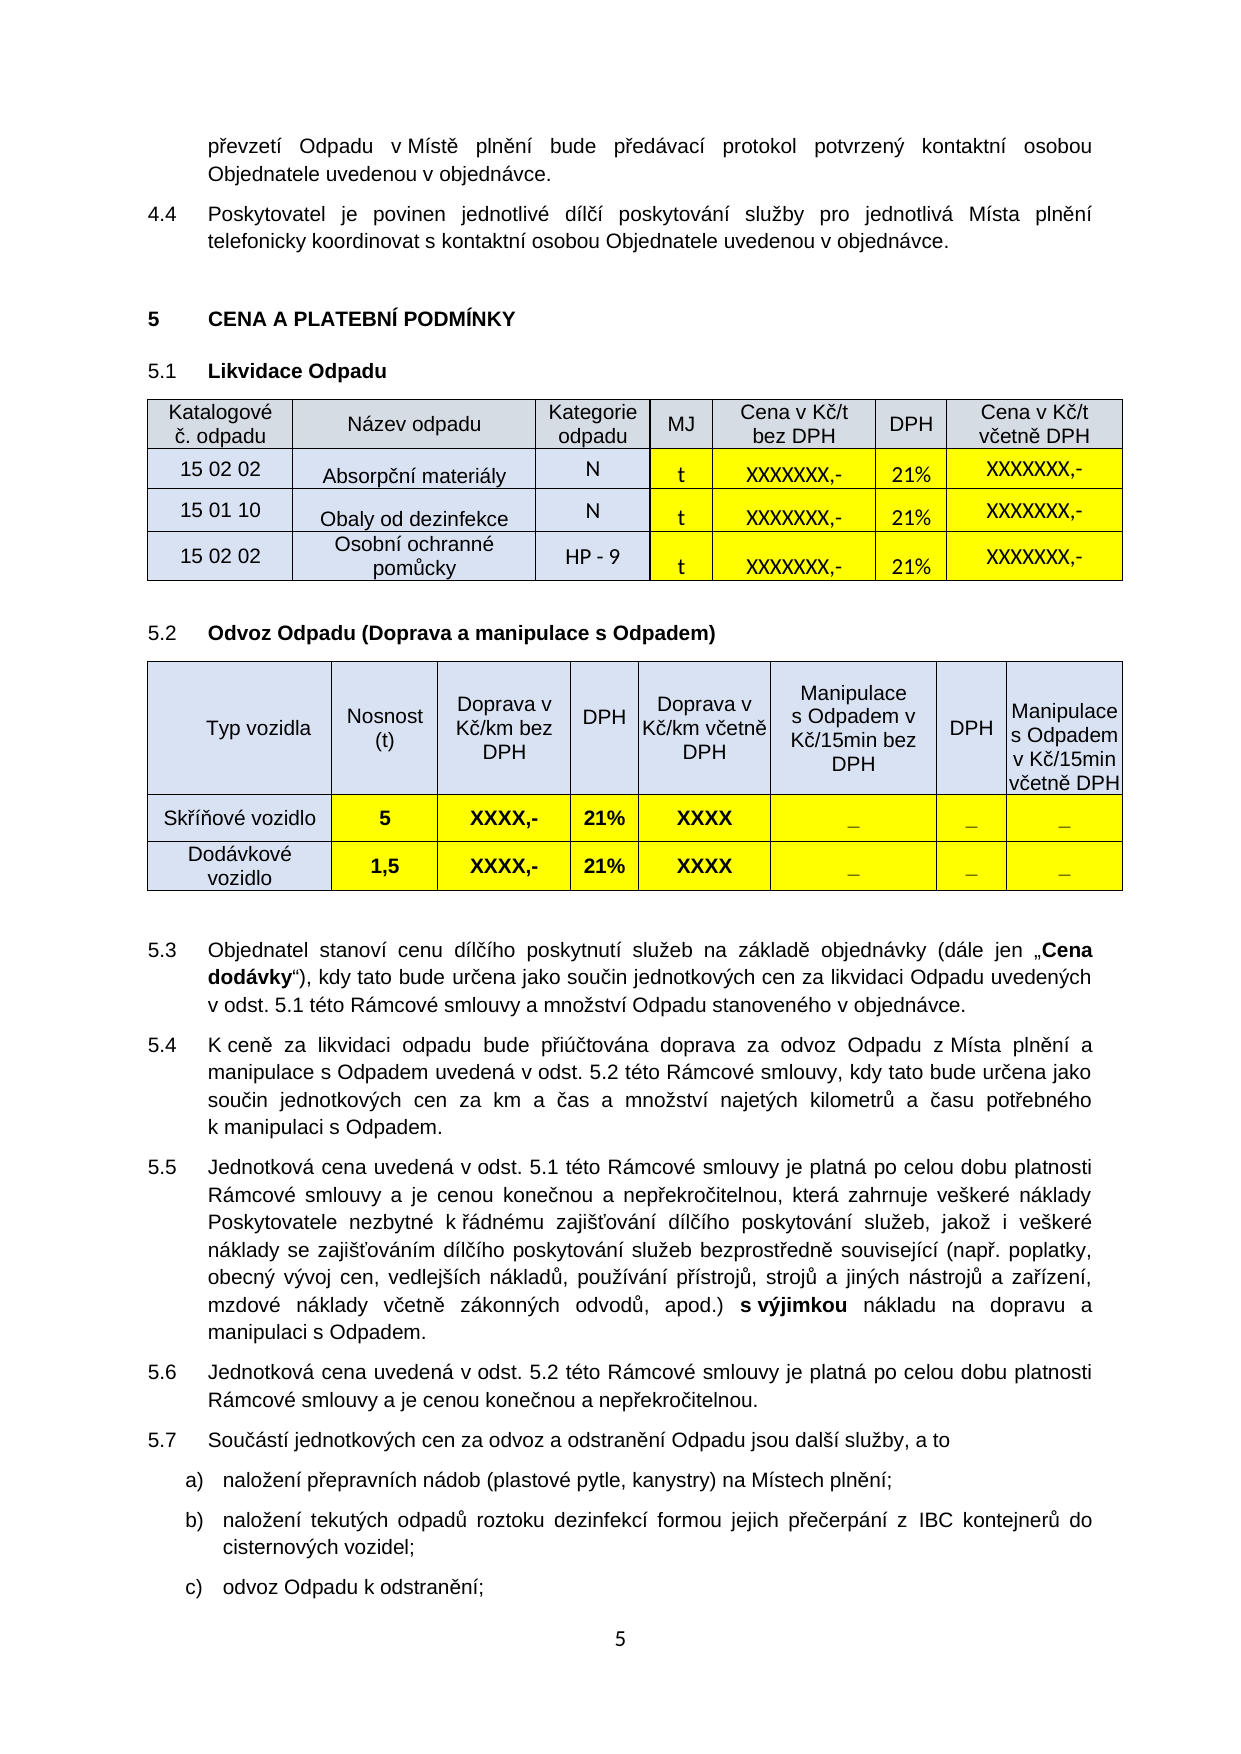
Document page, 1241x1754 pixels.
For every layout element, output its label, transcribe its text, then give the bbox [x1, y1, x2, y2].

table_header DPH [876, 400, 946, 448]
subtitle Jednotková cena uvedená v odst. 5.1 této Rámcové smlouvy je platná po celou dobu platnosti Rámcové smlouvy a je cenou konečnou a nepřekročitelnou, která zahrnuje veškeré náklady Poskytovatele nezbytné k řádnému zajišťování dílčího poskytování služeb, jakož i veškeré náklady se zajišťováním dílčího poskytování služeb bezprostředně související (např. poplatky, obecný vývoj cen, vedlejších nákladů, používání přístrojů, strojů a jiných nástrojů a zařízení, mzdové náklady včetně zákonných odvodů, apod.) s výjimkou nákladu na dopravu a manipulaci s Odpadem. [148, 1155, 1093, 1344]
subtitle odvoz Odpadu k odstranění; [185, 1575, 1093, 1599]
table_cell XXXX [639, 842, 770, 890]
table_cell XXXXXXX,- [947, 489, 1122, 531]
table_cell 15 02 02 [148, 449, 292, 488]
table_header Typ vozidla [148, 662, 331, 794]
subtitle Jednotková cena uvedená v odst. 5.2 této Rámcové smlouvy je platná po celou dobu platnosti Rámcové smlouvy a je cenou konečnou a nepřekročitelnou. [148, 1360, 1093, 1412]
table_header DPH [937, 662, 1006, 794]
subtitle naložení tekutých odpadů roztoku dezinfekcí formou jejich přečerpání z IBC kontejnerů do cisternových vozidel; [185, 1508, 1093, 1559]
table_header Název odpadu [293, 400, 535, 448]
table_cell t [651, 489, 712, 531]
table_header Kategorie odpadu [536, 400, 649, 448]
table_cell t [651, 449, 712, 488]
table_cell 21% [571, 795, 638, 841]
table_cell XXXXXXX,- [947, 532, 1122, 580]
table_header Nosnost (t) [332, 662, 437, 794]
table_cell t [651, 532, 712, 580]
table_header MJ [651, 400, 712, 448]
subtitle Objednatel stanoví cenu dílčího poskytnutí služeb na základě objednávky (dále jen „Cena dodávky“), kdy tato bude určena jako součin jednotkových cen za likvidaci Odpadu uvedených v odst. 5.1 této Rámcové smlouvy a množství Odpadu stanoveného v objednávce. [148, 938, 1093, 1017]
table_cell 15 02 02 [148, 532, 292, 580]
table_cell XXXXXXX,- [713, 449, 875, 488]
table_cell _ [1007, 842, 1122, 890]
subtitle Likvidace Odpadu [148, 359, 1093, 383]
table_header DPH [571, 662, 638, 794]
table_header Manipulace s Odpadem v Kč/15min bez DPH [771, 662, 936, 794]
table_cell 1,5 [332, 842, 437, 890]
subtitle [148, 134, 1093, 186]
table_header Manipulace s Odpadem v Kč/15min včetně DPH [1007, 662, 1122, 794]
table_header Katalogové č. odpadu [148, 400, 292, 448]
subtitle Odvoz Odpadu (Doprava a manipulace s Odpadem) [148, 621, 1093, 645]
table_cell _ [937, 842, 1006, 890]
table_header Cena v Kč/t bez DPH [713, 400, 875, 448]
table_cell Osobní ochranné pomůcky [293, 532, 535, 580]
table_cell XXXXXXX,- [713, 489, 875, 531]
table_cell 21% [876, 489, 946, 531]
table_cell Skříňové vozidlo [148, 795, 331, 841]
table_cell Obaly od dezinfekce [293, 489, 535, 531]
table_cell XXXXXXX,- [947, 449, 1122, 488]
table_cell N [536, 449, 649, 488]
table_cell XXXXXXX,- [713, 532, 875, 580]
table_cell N [536, 489, 649, 531]
table_cell XXXX,- [438, 795, 570, 841]
table_header Cena v Kč/t včetně DPH [947, 400, 1122, 448]
table_cell 15 01 10 [148, 489, 292, 531]
table_header Doprava v Kč/km včetně DPH [639, 662, 770, 794]
table_cell HP - 9 [536, 532, 649, 580]
subtitle Součástí jednotkových cen za odvoz a odstranění Odpadu jsou další služby, a to [148, 1428, 1093, 1452]
table_cell 21% [571, 842, 638, 890]
table_cell Absorpční materiály [293, 449, 535, 488]
table_header Doprava v Kč/km bez DPH [438, 662, 570, 794]
table_cell _ [771, 842, 936, 890]
subtitle Poskytovatel je povinen jednotlivé dílčí poskytování služby pro jednotlivá Místa plnění telefonicky koordinovat s kontaktní osobou Objednatele uvedenou v objednávce. [148, 202, 1093, 253]
table_cell _ [1007, 795, 1122, 841]
subtitle naložení přepravních nádob (plastové pytle, kanystry) na Místech plnění; [185, 1468, 1093, 1492]
table_cell XXXX [639, 795, 770, 841]
table_cell Dodávkové vozidlo [148, 842, 331, 890]
subtitle CENA A PLATEBNÍ PODMÍNKY [148, 307, 1093, 331]
table_cell 5 [332, 795, 437, 841]
subtitle K ceně za likvidaci odpadu bude přiúčtována doprava za odvoz Odpadu z Místa plnění a manipulace s Odpadem uvedená v odst. 5.2 této Rámcové smlouvy, kdy tato bude určena jako součin jednotkových cen za km a čas a množství najetých kilometrů a času potřebného k manipulaci s Odpadem. [148, 1033, 1093, 1139]
table_cell _ [937, 795, 1006, 841]
table_cell XXXX,- [438, 842, 570, 890]
table_cell _ [771, 795, 936, 841]
table_cell 21% [876, 449, 946, 488]
table_cell 21% [876, 532, 946, 580]
